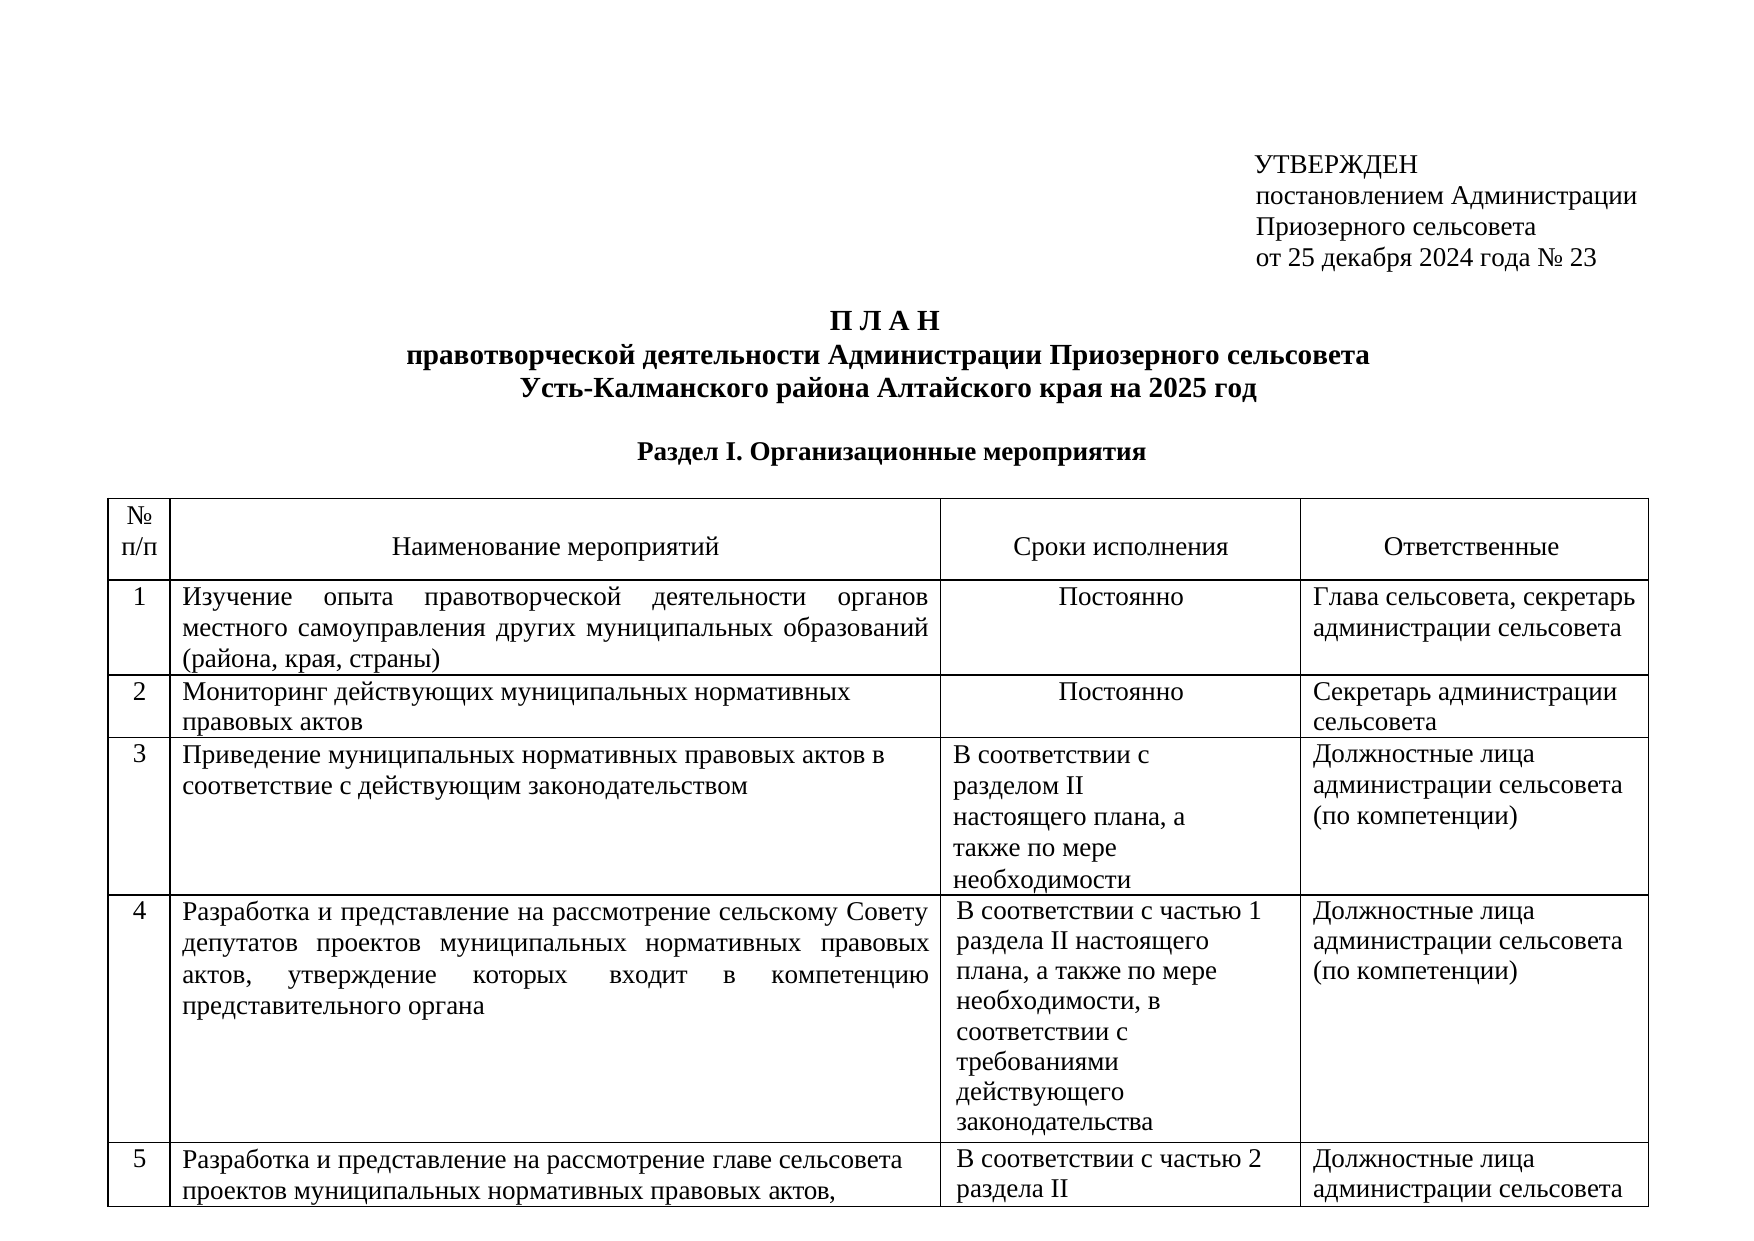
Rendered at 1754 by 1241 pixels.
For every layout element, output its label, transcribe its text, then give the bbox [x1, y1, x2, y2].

text Усть-Калманского района Алтайского края на 2025 год [135, 371, 1641, 404]
text от 25 декабря 2024 года № 23 [1256, 241, 1677, 272]
table_cell Должностные лица администрации сельсовета [1301, 1143, 1648, 1206]
text постановлением Администрации Приозерного сельсовета [1256, 179, 1639, 241]
table_cell 2 [109, 676, 169, 737]
table_header Ответственные [1301, 499, 1648, 579]
table_cell Изучение опыта правотворческой деятельности органов местного самоуправления других муниципальных образований (района, края, страны) [171, 581, 940, 674]
table_cell Приведение муниципальных нормативных правовых актов в соответствие с действующим законодательством [171, 738, 940, 894]
table_cell Разработка и представление на рассмотрение сельскому Совету депутатов проектов муниципальных нормативных правовых актов, утверждение которых входит в компетенцию представительного органа [171, 896, 940, 1142]
table_cell 5 [109, 1143, 169, 1206]
table_cell 1 [109, 581, 169, 674]
table_cell Глава сельсовета, секретарь администрации сельсовета [1301, 581, 1648, 674]
table_cell Постоянно [941, 581, 1300, 674]
table_header Наименование мероприятий [171, 499, 940, 579]
table_cell Мониторинг действующих муниципальных нормативных правовых актов [171, 676, 940, 737]
subtitle Раздел I. Организационные мероприятия [135, 435, 1648, 466]
table_cell Постоянно [941, 676, 1300, 737]
table_cell 3 [109, 738, 169, 894]
table_cell Должностные лица администрации сельсовета (по компетенции) [1301, 896, 1648, 1142]
table_cell 4 [109, 896, 169, 1142]
table_cell Разработка и представление на рассмотрение главе сельсовета проектов муниципальных нормативных правовых актов, [171, 1143, 940, 1206]
table_cell В соответствии с частью 1 раздела II настоящего плана, а также по мере необходимости, в соответствии с требованиями действующего законодательства [941, 896, 1300, 1142]
table_header Сроки исполнения [941, 499, 1300, 579]
text УТВЕРЖДЕН [1254, 148, 1677, 179]
table_cell В соответствии с частью 2 раздела II [941, 1143, 1300, 1206]
table_cell Секретарь администрации сельсовета [1301, 676, 1648, 737]
table_cell Должностные лица администрации сельсовета (по компетенции) [1301, 738, 1648, 894]
subtitle П Л А Н [128, 303, 1641, 337]
table_header № п/п [109, 499, 169, 579]
table_cell В соответствии с разделом II настоящего плана, а также по мере необходимости [941, 738, 1300, 894]
text правотворческой деятельности Администрации Приозерного сельсовета [135, 337, 1641, 371]
